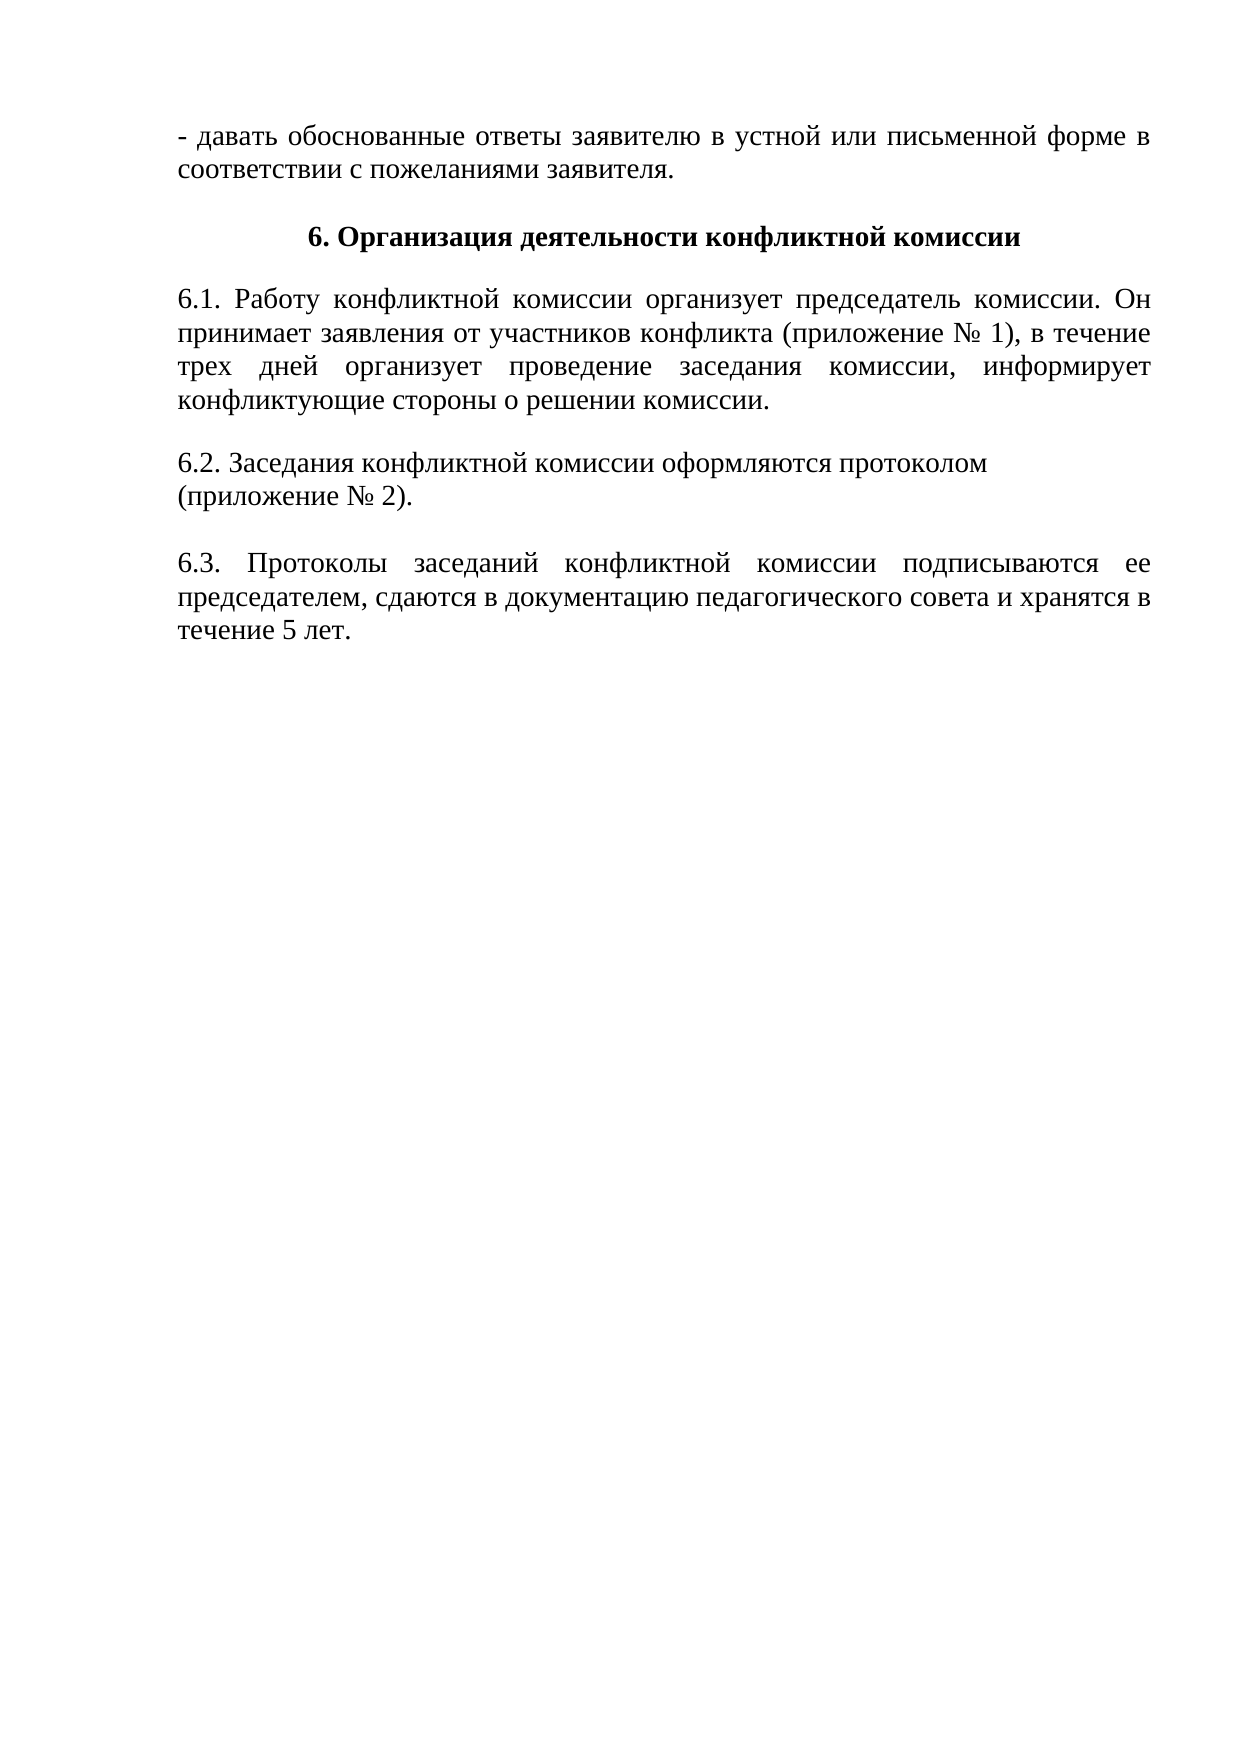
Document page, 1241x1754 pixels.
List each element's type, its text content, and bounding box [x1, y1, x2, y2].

text 6.2. Заседания конфликтной комиссии оформляются протоколом [177, 445, 1152, 478]
text 6.1. Работу конфликтной комиссии организует председатель комиссии. Он принимает заявления от участников конфликта (приложение № 1), в течение трех дней организует проведение заседания комиссии, информирует конфликтующие стороны о решении комиссии. [177, 281, 1152, 416]
text 6.3. Протоколы заседаний конфликтной комиссии подписываются ее председателем, сдаются в документацию педагогического совета и хранятся в течение 5 лет. [177, 545, 1152, 646]
text 6. Организация деятельности конфликтной комиссии [177, 219, 1152, 252]
text - давать обоснованные ответы заявителю в устной или письменной форме в соответствии с пожеланиями заявителя. [177, 118, 1152, 185]
text (приложение № 2). [177, 478, 1152, 512]
